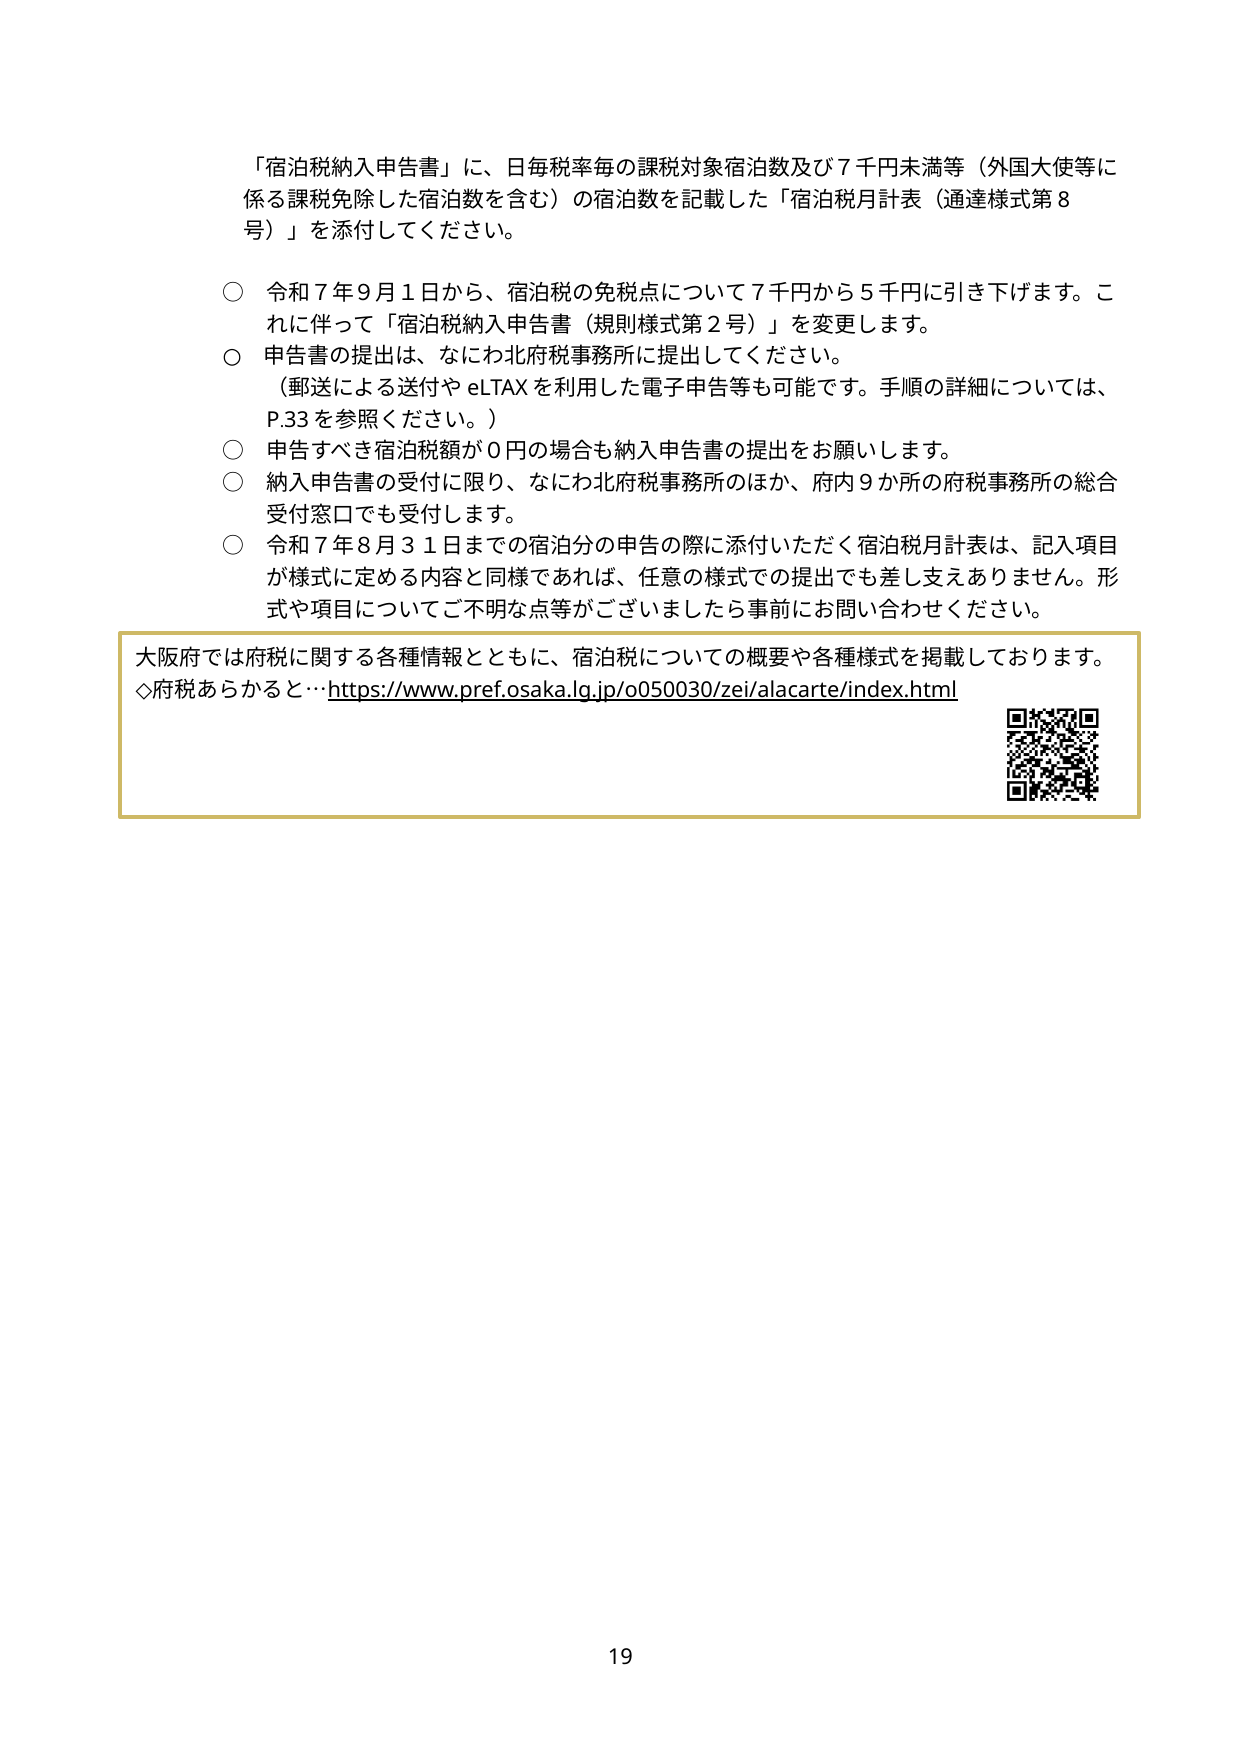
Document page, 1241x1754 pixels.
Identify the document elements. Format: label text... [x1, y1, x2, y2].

text （郵送による送付やeLTAXを利用した電子申告等も可能です。手順の詳細については、P.33を参照ください。） [266, 370, 1128, 433]
picture [1005, 707, 1101, 804]
text ○ 申告すべき宿泊税額が０円の場合も納入申告書の提出をお願いします。 [26, 433, 1128, 465]
text ○ 令和７年９月１日から、宿泊税の免税点について７千円から５千円に引き下げます。これに伴って「宿泊税納入申告書（規則様式第２号）」を変更します。 [26, 275, 1128, 338]
text ○ 申告書の提出は、なにわ北府税事務所に提出してください。 [201, 338, 1128, 370]
text ○ 納入申告書の受付に限り、なにわ北府税事務所のほか、府内９か所の府税事務所の総合受付窓口でも受付します。 [26, 465, 1128, 528]
text ○ 令和７年８月３１日までの宿泊分の申告の際に添付いただく宿泊税月計表は、記入項目が様式に定める内容と同様であれば、任意の様式での提出でも差し支えありません。形式や項目についてご不明な点等がございましたら事前にお問い合わせください。 [26, 528, 1128, 623]
text 「宿泊税納入申告書」に、日毎税率毎の課税対象宿泊数及び７千円未満等（外国大使等に係る課税免除した宿泊数を含む）の宿泊数を記載した「宿泊税月計表（通達様式第8号）」を添付してください。 [244, 150, 1128, 245]
